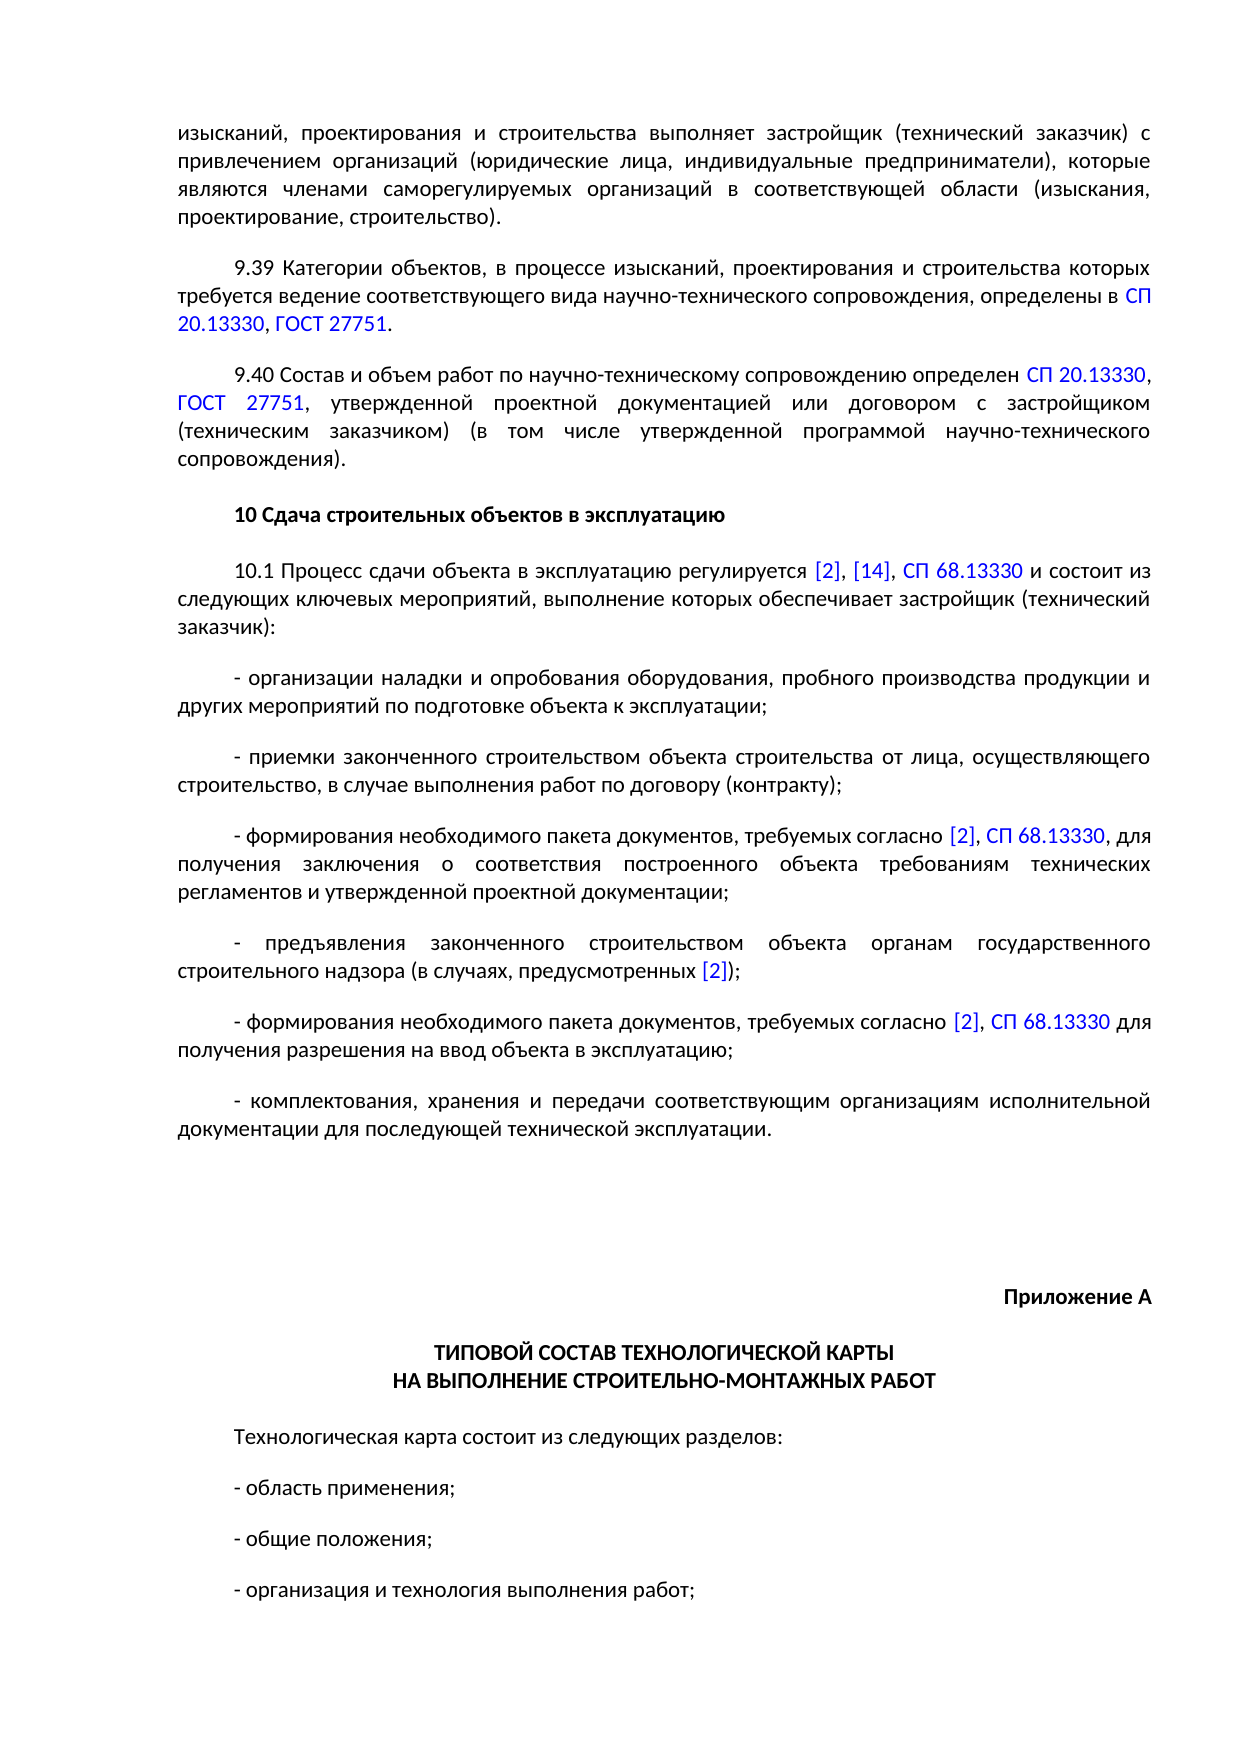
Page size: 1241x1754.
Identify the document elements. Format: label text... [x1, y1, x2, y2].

title 10 Сдача строительных объектов в эксплуатацию [177, 500, 1152, 528]
text - формирования необходимого пакета документов, требуемых согласно [2], СП 68.13330, для получения заключения о соответствия построенного объекта требованиям технических регламентов и утвержденной проектной документации; [177, 821, 1152, 905]
text 9.39 Категории объектов, в процессе изысканий, проектирования и строительства которых требуется ведение соответствующего вида научно-технического сопровождения, определены в СП 20.13330, ГОСТ 27751. [177, 253, 1152, 337]
text - предъявления законченного строительством объекта органам государственного строительного надзора (в случаях, предусмотренных [2]); [177, 928, 1152, 984]
title НА ВЫПОЛНЕНИЕ СТРОИТЕЛЬНО-МОНТАЖНЫХ РАБОТ [177, 1366, 1152, 1394]
text - формирования необходимого пакета документов, требуемых согласно [2], СП 68.13330 для получения разрешения на ввод объекта в эксплуатацию; [177, 1007, 1152, 1063]
text - область применения; [177, 1473, 1152, 1501]
text 9.40 Состав и объем работ по научно-техническому сопровождению определен СП 20.13330, ГОСТ 27751, утвержденной проектной документацией или договором с застройщиком (техническим заказчиком) (в том числе утвержденной программой научно-технического сопровождения). [177, 360, 1152, 472]
text - комплектования, хранения и передачи соответствующим организациям исполнительной документации для последующей технической эксплуатации. [177, 1086, 1152, 1142]
text - организация и технология выполнения работ; [177, 1575, 1152, 1603]
text Технологическая карта состоит из следующих разделов: [177, 1422, 1152, 1450]
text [177, 118, 1152, 230]
text - общие положения; [177, 1524, 1152, 1552]
text - организации наладки и опробования оборудования, пробного производства продукции и других мероприятий по подготовке объекта к эксплуатации; [177, 663, 1152, 719]
text - приемки законченного строительством объекта строительства от лица, осуществляющего строительство, в случае выполнения работ по договору (контракту); [177, 742, 1152, 798]
text 10.1 Процесс сдачи объекта в эксплуатацию регулируется [2], [14], СП 68.13330 и состоит из следующих ключевых мероприятий, выполнение которых обеспечивает застройщик (технический заказчик): [177, 556, 1152, 640]
text Приложение А [177, 1282, 1152, 1310]
title ТИПОВОЙ СОСТАВ ТЕХНОЛОГИЧЕСКОЙ КАРТЫ [177, 1338, 1152, 1366]
